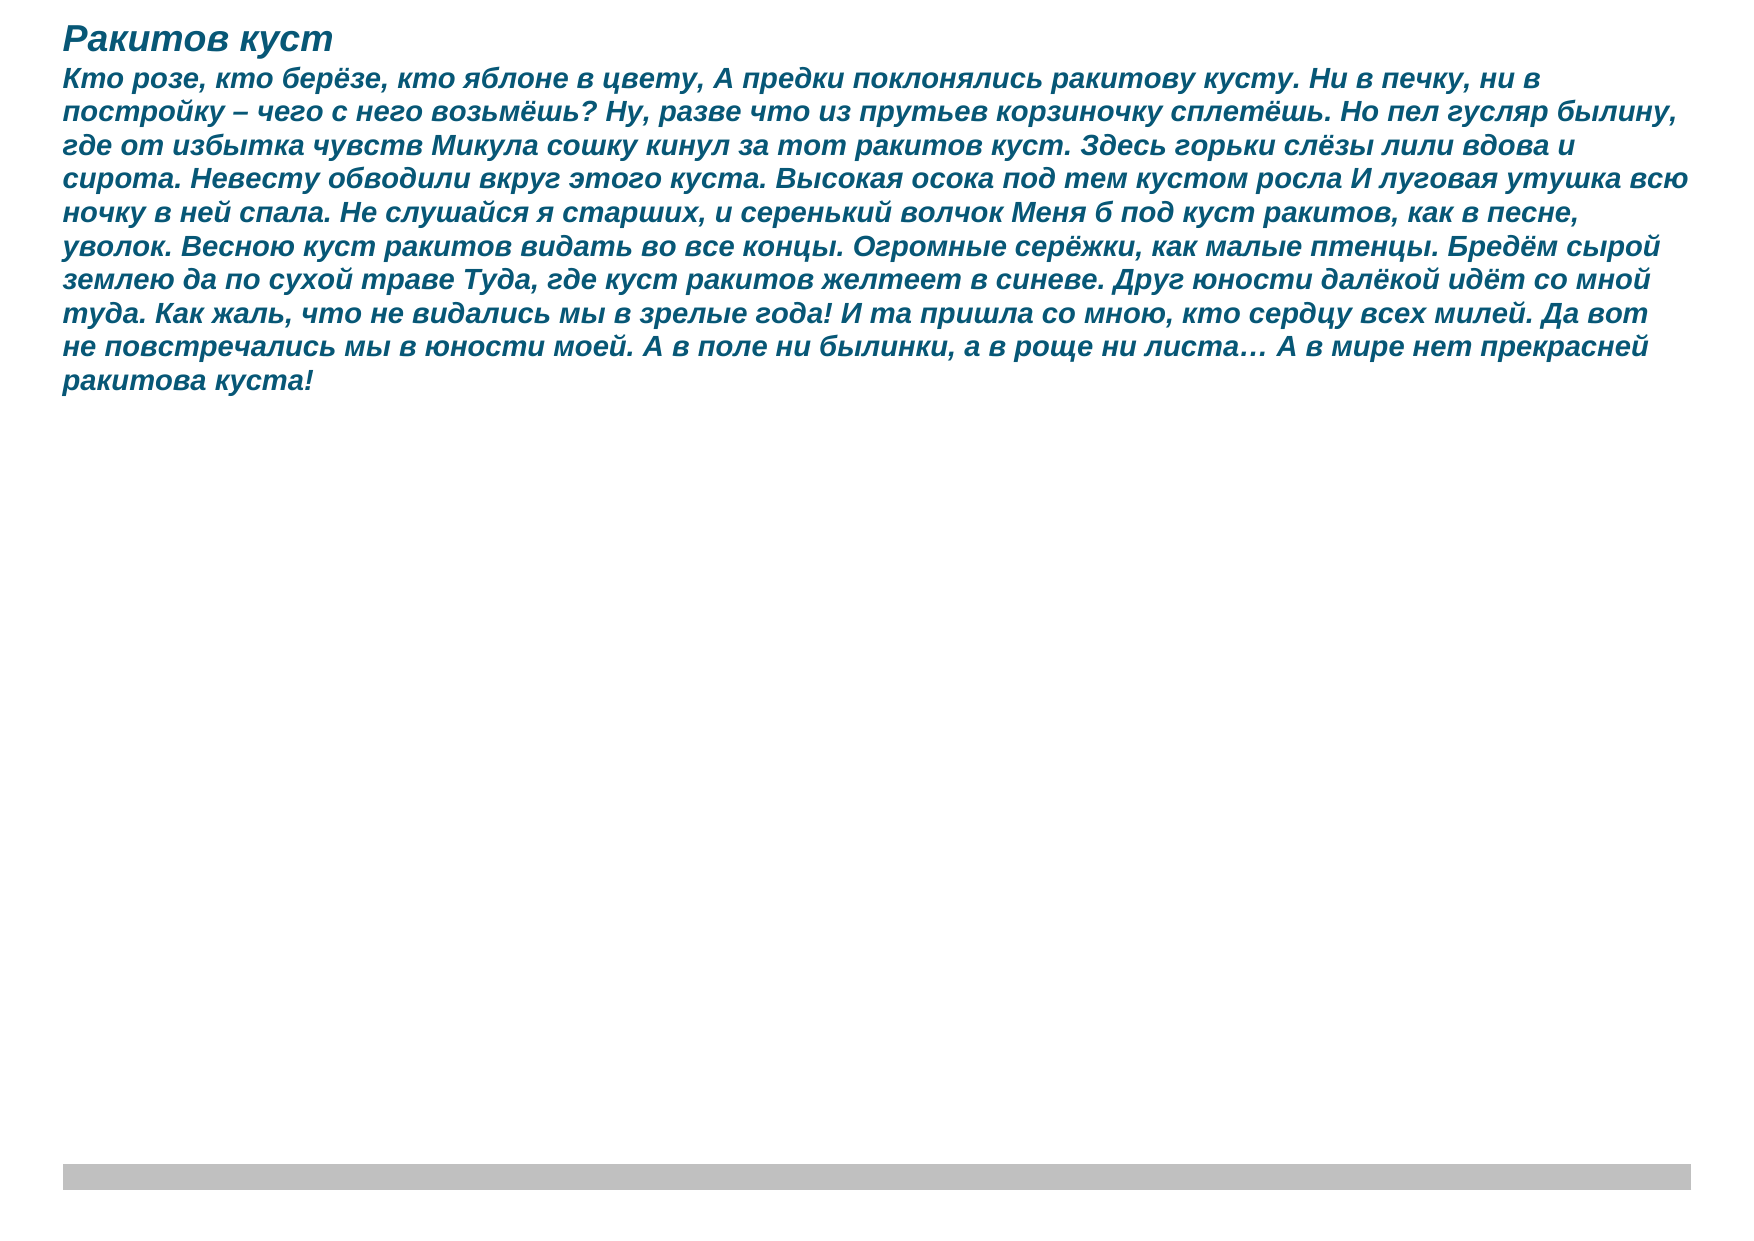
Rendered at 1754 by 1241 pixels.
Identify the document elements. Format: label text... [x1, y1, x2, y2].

subtitle Ракитов куст [62, 17, 1691, 60]
text Кто розе, кто берёзе, кто яблоне в цвету, [62, 61, 1691, 396]
